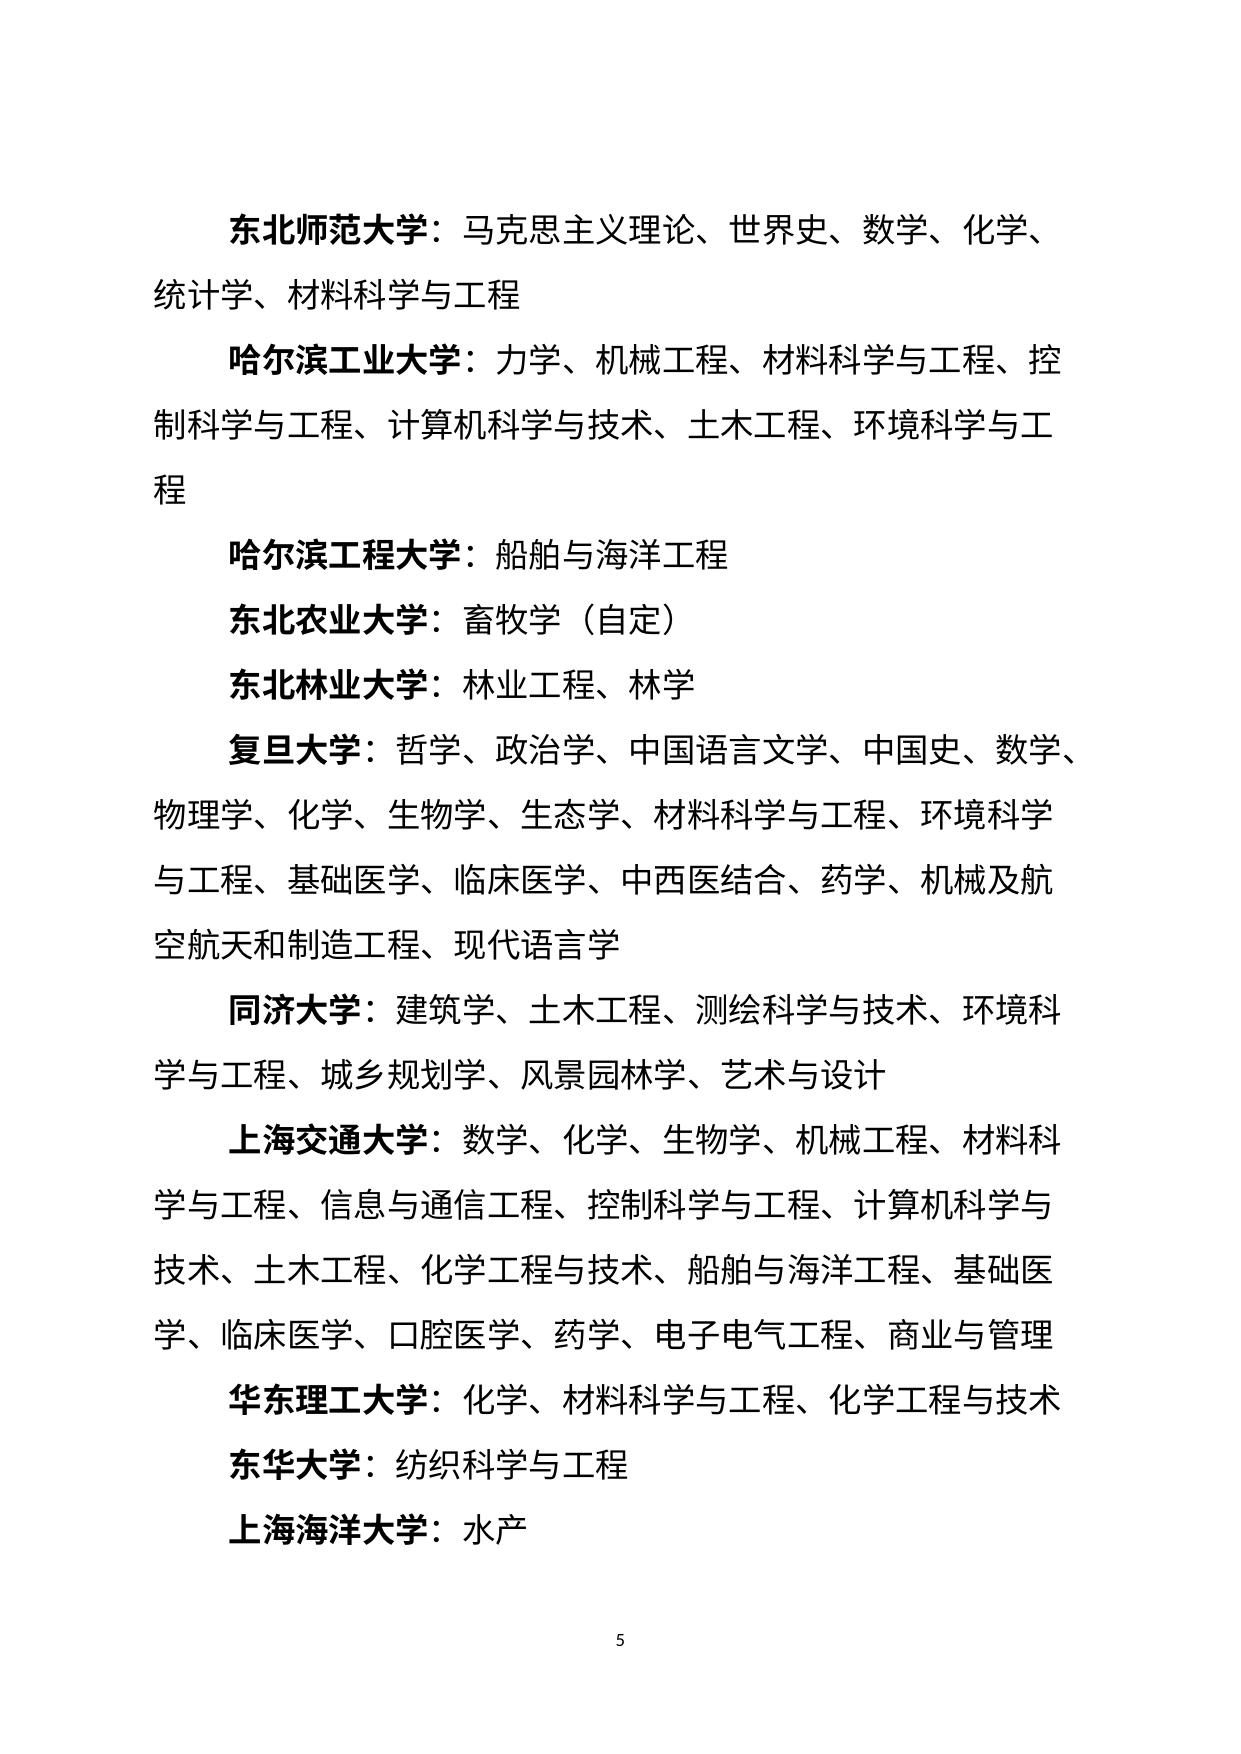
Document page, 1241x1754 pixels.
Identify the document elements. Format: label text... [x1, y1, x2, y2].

text 上海海洋大学：水产 [153, 1496, 1087, 1561]
text 东华大学：纺织科学与工程 [153, 1431, 1087, 1496]
text 上海交通大学：数学、化学、生物学、机械工程、材料科学与工程、信息与通信工程、控制科学与工程、计算机科学与技术、土木工程、化学工程与技术、船舶与海洋工程、基础医学、临床医学、口腔医学、药学、电子电气工程、商业与管理 [153, 1106, 1087, 1366]
text 同济大学：建筑学、土木工程、测绘科学与技术、环境科学与工程、城乡规划学、风景园林学、艺术与设计 [153, 976, 1087, 1106]
text 复旦大学：哲学、政治学、中国语言文学、中国史、数学、物理学、化学、生物学、生态学、材料科学与工程、环境科学与工程、基础医学、临床医学、中西医结合、药学、机械及航空航天和制造工程、现代语言学 [153, 716, 1087, 976]
text 东北农业大学：畜牧学（自定） [153, 586, 1087, 651]
text 东北师范大学：马克思主义理论、世界史、数学、化学、统计学、材料科学与工程 [153, 196, 1087, 326]
text 东北林业大学：林业工程、林学 [153, 651, 1087, 716]
text 哈尔滨工业大学：力学、机械工程、材料科学与工程、控制科学与工程、计算机科学与技术、土木工程、环境科学与工程 [153, 326, 1087, 521]
text 华东理工大学：化学、材料科学与工程、化学工程与技术 [153, 1366, 1087, 1431]
text 哈尔滨工程大学：船舶与海洋工程 [153, 521, 1087, 586]
